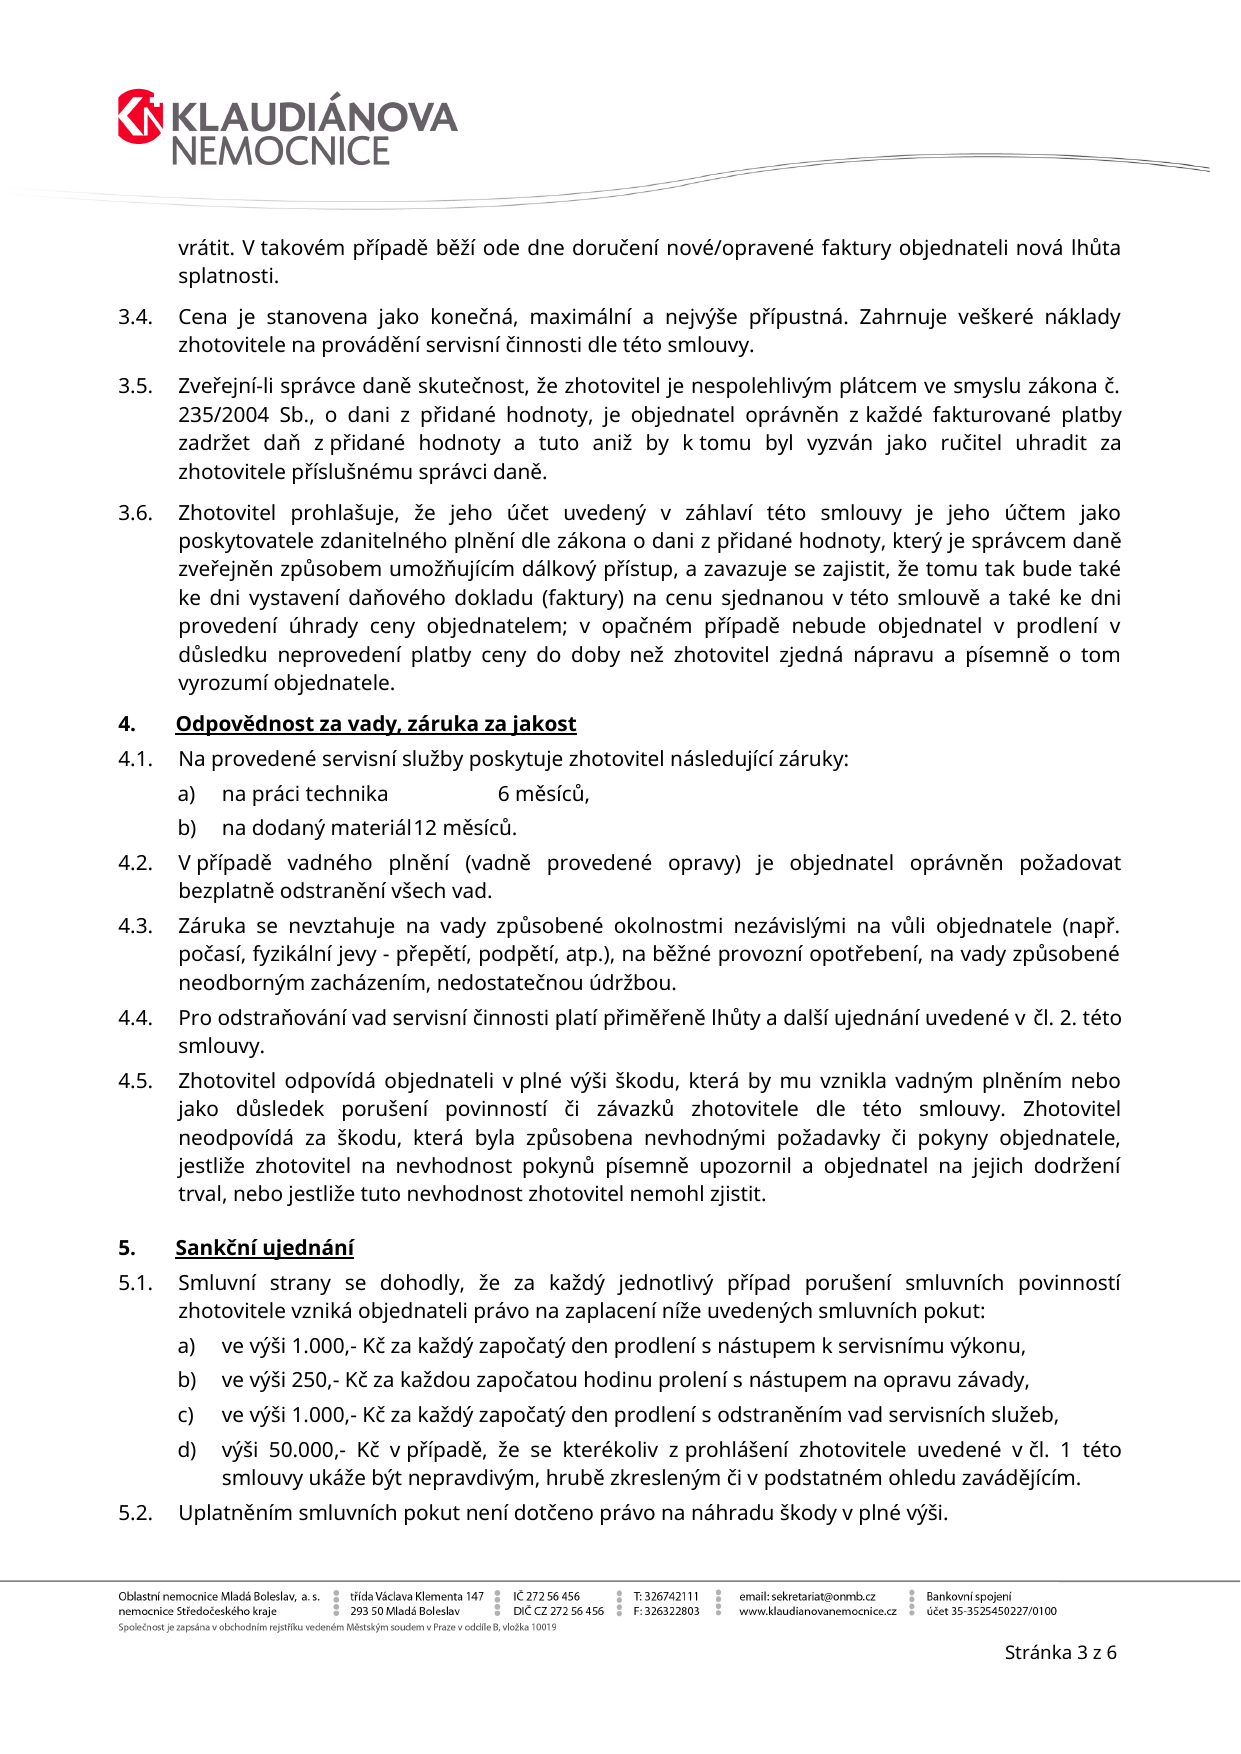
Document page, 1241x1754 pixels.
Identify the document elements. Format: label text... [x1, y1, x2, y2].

picture [116, 1586, 1059, 1633]
subtitle výši 50.000,- Kč v případě, že se kterékoliv z prohlášení zhotovitele uvedené v čl. 1 této smlouvy ukáže být nepravdivým, hrubě zkresleným či v podstatném ohledu zavádějícím. [177, 1435, 1122, 1492]
subtitle Smluvní strany se dohodly, že za každý jednotlivý případ porušení smluvních povinností zhotovitele vzniká objednateli právo na zaplacení níže uvedených smluvních pokut: [118, 1268, 1122, 1324]
subtitle Na provedené servisní služby poskytuje zhotovitel následující záruky: [118, 744, 1122, 772]
subtitle Pro odstraňování vad servisní činnosti platí přiměřeně lhůty a další ujednání uvedené v čl. 2. této smlouvy. [118, 1003, 1122, 1059]
subtitle Zveřejní-li správce daně skutečnost, že zhotovitel je nespolehlivým plátcem ve smyslu zákona č. 235/2004 Sb., o dani z přidané hodnoty, je objednatel oprávněn z každé fakturované platby zadržet daň z přidané hodnoty a tuto aniž by k tomu byl vyzván jako ručitel uhradit za zhotovitele příslušnému správci daně. [118, 371, 1122, 485]
subtitle na práci technika 6 měsíců, [177, 779, 1122, 807]
picture [4, 60, 1210, 221]
subtitle na dodaný materiál 12 měsíců. [177, 813, 1122, 842]
subtitle Uplatněním smluvních pokut není dotčeno právo na náhradu škody v plné výši. [118, 1498, 1122, 1526]
subtitle Odpovědnost za vady, záruka za jakost [118, 709, 1122, 738]
subtitle Sankční ujednání [118, 1233, 1122, 1261]
subtitle V případě vadného plnění (vadně provedené opravy) je objednatel oprávněn požadovat bezplatně odstranění všech vad. [118, 848, 1122, 905]
subtitle Cena je stanovena jako konečná, maximální a nejvýše přípustná. Zahrnuje veškeré náklady zhotovitele na provádění servisní činnosti dle této smlouvy. [118, 302, 1122, 359]
subtitle ve výši 1.000,- Kč za každý započatý den prodlení s nástupem k servisnímu výkonu, [177, 1331, 1122, 1359]
subtitle Záruka se nevztahuje na vady způsobené okolnostmi nezávislými na vůli objednatele (např. počasí, fyzikální jevy - přepětí, podpětí, atp.), na běžné provozní opotřebení, na vady způsobené neodborným zacházením, nedostatečnou údržbou. [118, 911, 1122, 996]
subtitle Zhotovitel odpovídá objednateli v plné výši škodu, která by mu vznikla vadným plněním nebo jako důsledek porušení povinností či závazků zhotovitele dle této smlouvy. Zhotovitel neodpovídá za škodu, která byla způsobena nevhodnými požadavky či pokyny objednatele, jestliže zhotovitel na nevhodnost pokynů písemně upozornil a objednatel na jejich dodržení trval, nebo jestliže tuto nevhodnost zhotovitel nemohl zjistit. [118, 1066, 1122, 1208]
subtitle ve výši 1.000,- Kč za každý započatý den prodlení s odstraněním vad servisních služeb, [177, 1400, 1122, 1429]
subtitle Zhotovitel prohlašuje, že jeho účet uvedený v záhlaví této smlouvy je jeho účtem jako poskytovatele zdanitelného plnění dle zákona o dani z přidané hodnoty, který je správcem daně zveřejněn způsobem umožňujícím dálkový přístup, a zavazuje se zajistit, že tomu tak bude také ke dni vystavení daňového dokladu (faktury) na cenu sjednanou v této smlouvě a také ke dni provedení úhrady ceny objednatelem; v opačném případě nebude objednatel v prodlení v důsledku neprovedení platby ceny do doby než zhotovitel zjedná nápravu a písemně o tom vyrozumí objednatele. [118, 498, 1122, 697]
subtitle ve výši 250,- Kč za každou započatou hodinu prolení s nástupem na opravu závady, [177, 1366, 1122, 1394]
